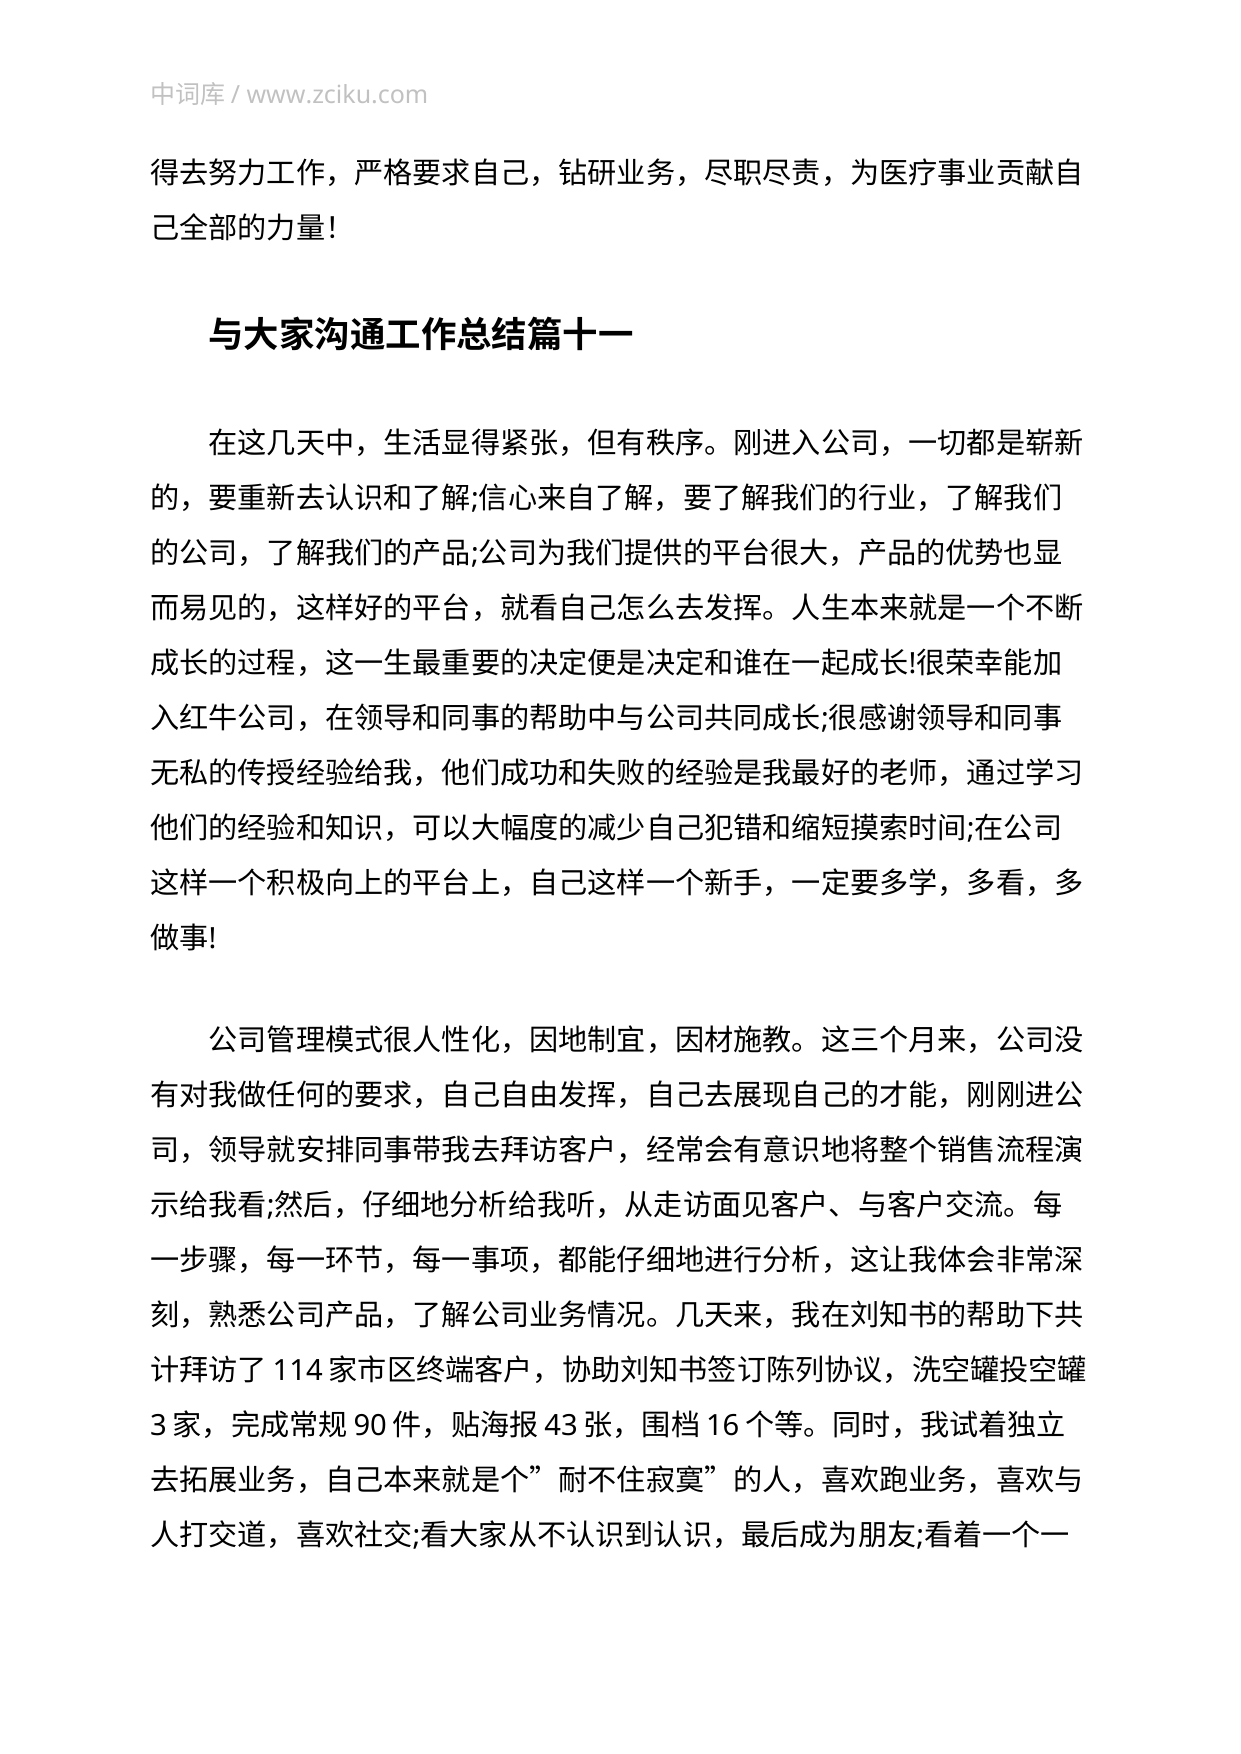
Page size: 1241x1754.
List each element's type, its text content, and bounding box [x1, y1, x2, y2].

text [150, 150, 1090, 247]
text 与大家沟通工作总结篇十一 [150, 307, 1090, 358]
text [150, 1017, 1090, 1553]
text 在这几天中，生活显得紧张，但有秩序。刚进入公司，一切都是崭新的，要重新去认识和了解;信心来自了解，要了解我们的行业，了解我们的公司，了解我们的产品;公司为我们提供的平台很大，产品的优势也显而易见的，这样好的平台，就看自己怎么去发挥。人生本来就是一个不断成长的过程，这一生最重要的决定便是决定和谁在一起成长!很荣幸能加入红牛公司，在领导和同事的帮助中与公司共同成长;很感谢领导和同事无私的传授经验给我，他们成功和失败的经验是我最好的老师，通过学习他们的经验和知识，可以大幅度的减少自己犯错和缩短摸索时间;在公司这样一个积极向上的平台上，自己这样一个新手，一定要多学，多看，多做事! [150, 420, 1090, 957]
